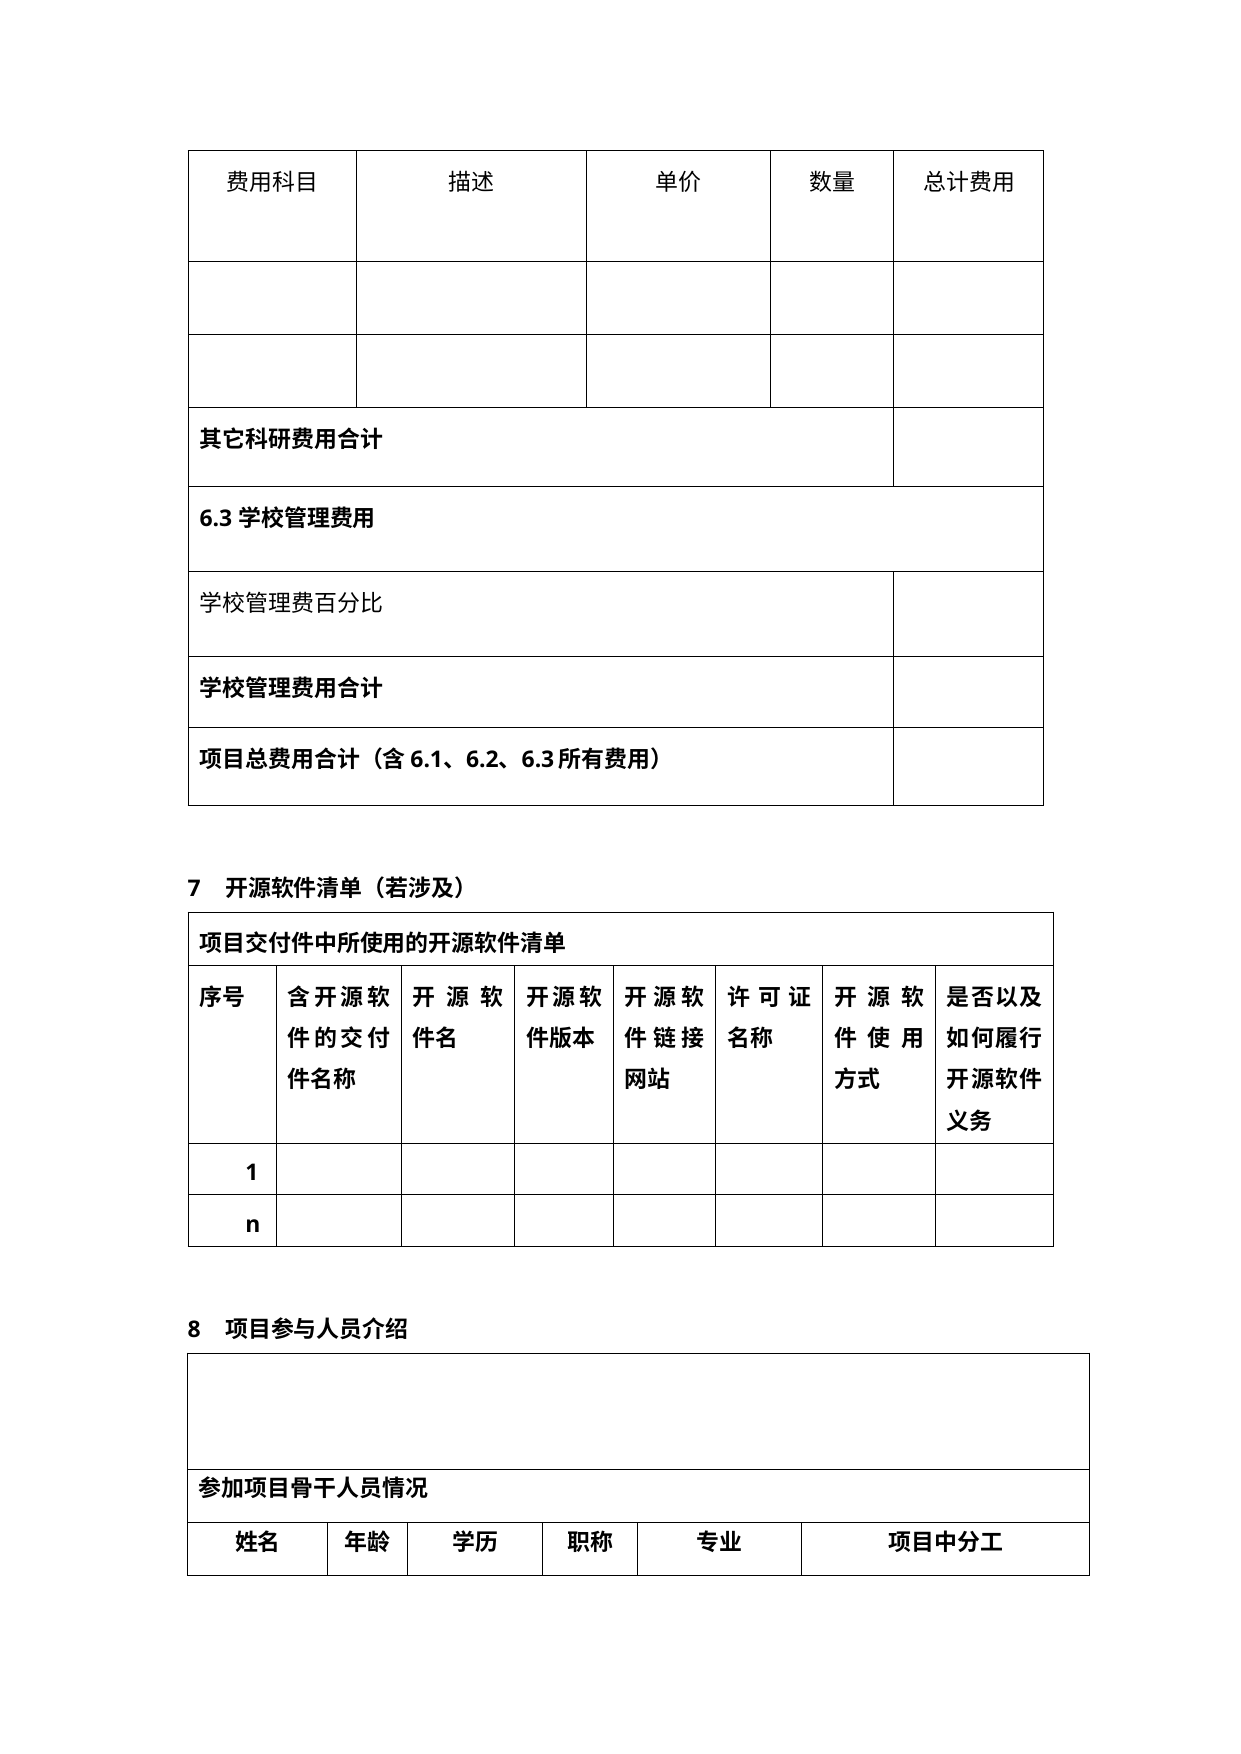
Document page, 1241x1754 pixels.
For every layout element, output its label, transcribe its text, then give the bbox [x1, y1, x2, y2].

table_cell [277, 1144, 401, 1194]
table_cell 序号 [189, 966, 276, 1143]
table_cell 单价 [587, 151, 770, 261]
table_cell 其它科研费用合计 [189, 408, 893, 486]
table_header 项目交付件中所使用的开源软件清单 [189, 913, 1053, 965]
table_cell [614, 1195, 715, 1246]
table_cell 开源软件使用方式 [823, 966, 935, 1143]
table_cell 开源软件版本 [515, 966, 613, 1143]
table_cell [771, 335, 893, 407]
table_cell 项目中分工 [802, 1523, 1089, 1575]
table_cell 姓名 [188, 1523, 327, 1575]
table_cell [402, 1144, 514, 1194]
table_cell 许可证名称 [716, 966, 822, 1143]
table_cell [894, 728, 1043, 805]
table_cell [402, 1195, 514, 1246]
table_cell 学校管理费用合计 [189, 657, 893, 727]
table_cell n [189, 1195, 276, 1246]
table_cell 数量 [771, 151, 893, 261]
table_cell 总计费用 [894, 151, 1043, 261]
table_cell [894, 262, 1043, 334]
table_cell [515, 1195, 613, 1246]
table_cell 是否以及如何履行开源软件义务 [936, 966, 1053, 1143]
table_cell 学历 [408, 1523, 542, 1575]
table_cell 开源软件名 [402, 966, 514, 1143]
table_cell 参加项目骨干人员情况 [188, 1470, 1089, 1522]
table_cell [515, 1144, 613, 1194]
table_cell [894, 657, 1043, 727]
table_cell [894, 408, 1043, 486]
table_cell [771, 262, 893, 334]
table_cell [936, 1144, 1053, 1194]
table_cell 含开源软件的交付件名称 [277, 966, 401, 1143]
table_cell [357, 335, 586, 407]
table_cell [823, 1144, 935, 1194]
table_cell 1 [189, 1144, 276, 1194]
table_cell [716, 1195, 822, 1246]
table_cell [189, 335, 356, 407]
table_cell [936, 1195, 1053, 1246]
table_cell 职称 [543, 1523, 637, 1575]
table_cell 费用科目 [189, 151, 356, 261]
table_cell [189, 262, 356, 334]
table_header [188, 1354, 1089, 1469]
list 项目参与人员介绍 [187, 1311, 1053, 1344]
table_cell [587, 262, 770, 334]
table_cell [823, 1195, 935, 1246]
list 开源软件清单（若涉及） [187, 870, 1053, 903]
table_cell [357, 262, 586, 334]
table_cell 年龄 [328, 1523, 407, 1575]
table_cell [277, 1195, 401, 1246]
table_cell [716, 1144, 822, 1194]
table_cell [894, 335, 1043, 407]
table_cell 专业 [638, 1523, 801, 1575]
table_cell [894, 572, 1043, 656]
table_cell 项目总费用合计（含6.1、6.2、6.3所有费用） [189, 728, 893, 805]
table_cell 6.3 学校管理费用 [189, 487, 1043, 571]
table_cell 开源软件链接网站 [614, 966, 715, 1143]
table_cell 学校管理费百分比 [189, 572, 893, 656]
table_cell [614, 1144, 715, 1194]
table_cell 描述 [357, 151, 586, 261]
table_cell [587, 335, 770, 407]
